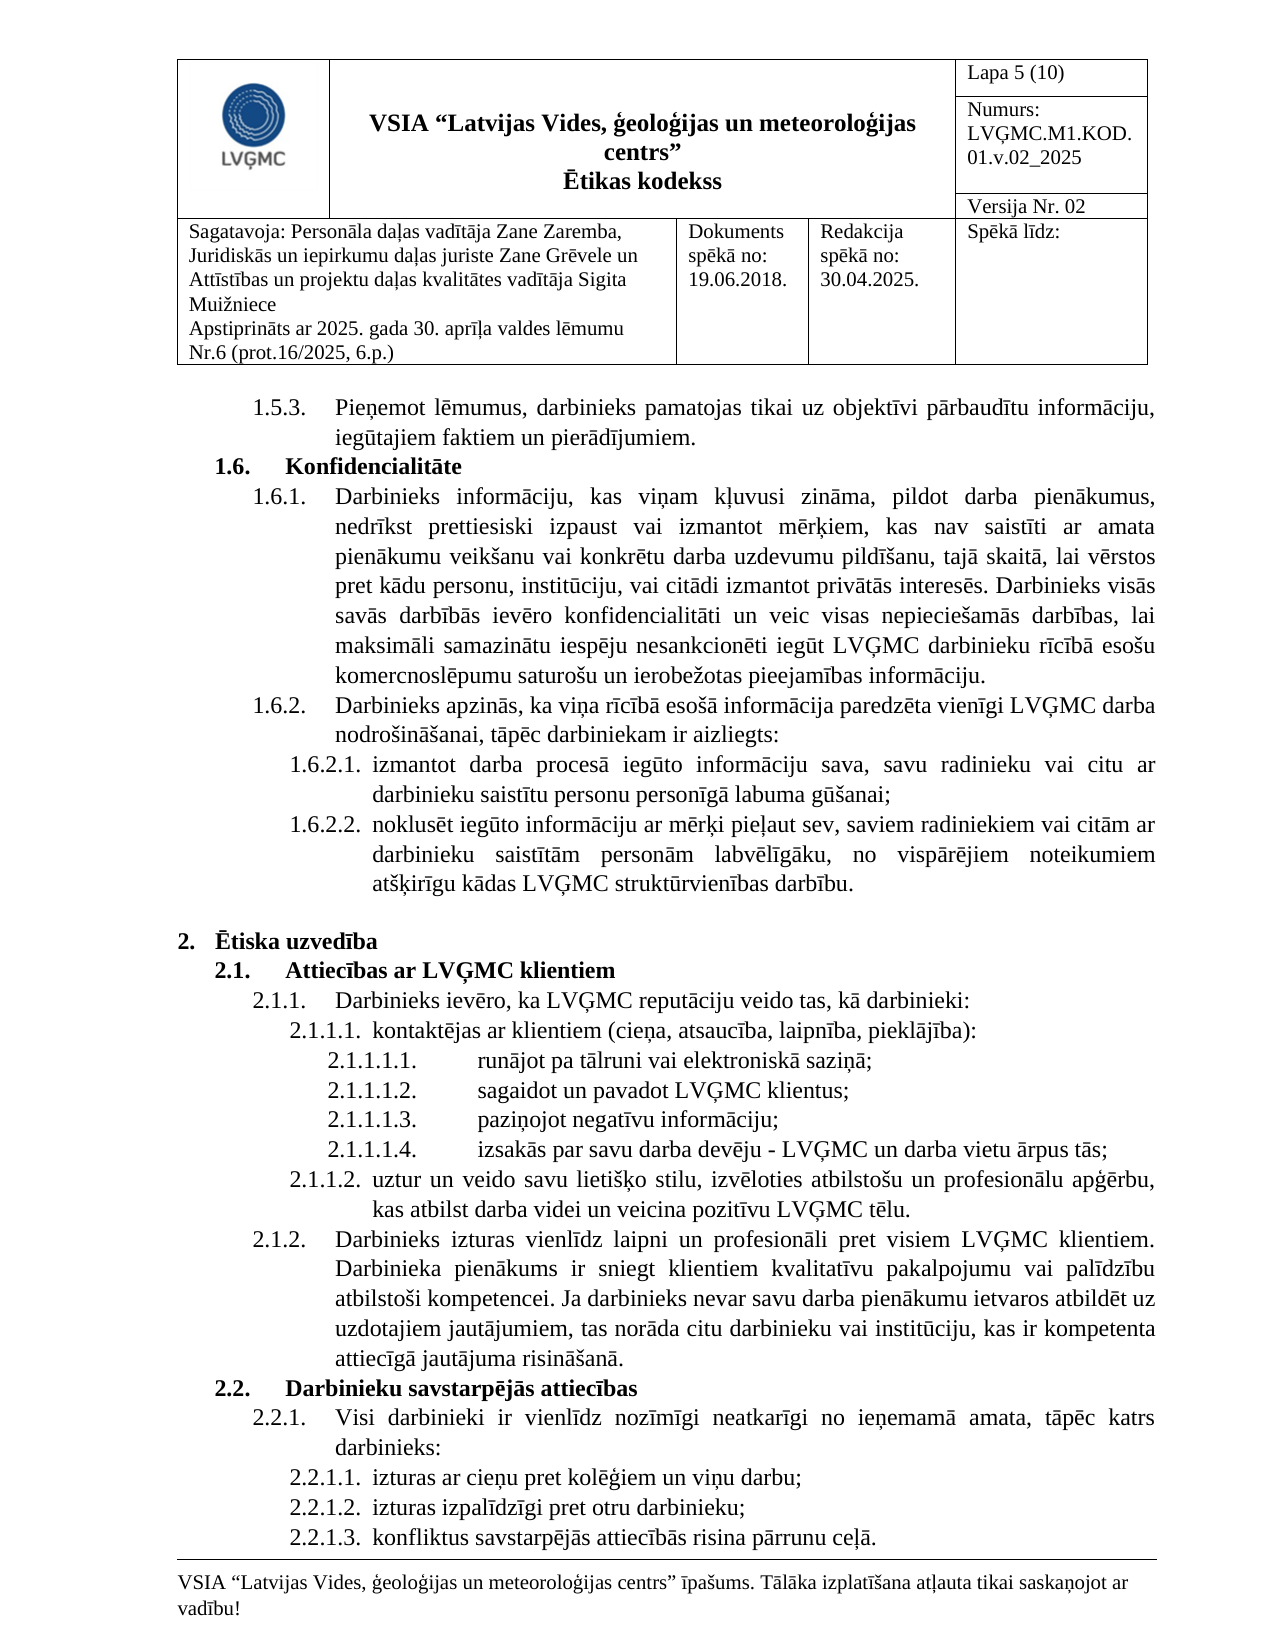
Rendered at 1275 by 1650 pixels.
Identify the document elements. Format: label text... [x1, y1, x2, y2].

list Darbinieks apzinās, ka viņa rīcībā esošā informācija paredzēta vienīgi LVĢMC darba nodrošināšanai, tāpēc darbiniekam ir aizliegts: [252, 691, 1157, 748]
picture [188, 60, 319, 192]
list runājot pa tālruni vai elektroniskā saziņā; [327, 1046, 1157, 1073]
list sagaidot un pavadot LVĢMC klientus; [327, 1076, 1157, 1103]
list uztur un veido savu lietišķo stilu, izvēloties atbilstošu un profesionālu apģērbu, kas atbilst darba videi un veicina pozitīvu LVĢMC tēlu. [289, 1165, 1157, 1222]
list konfliktus savstarpējās attiecībās risina pārrunu ceļā. [289, 1523, 1157, 1550]
list Pieņemot lēmumus, darbinieks pamatojas tikai uz objektīvi pārbaudītu informāciju, iegūtajiem faktiem un pierādījumiem. [252, 393, 1157, 450]
list paziņojot negatīvu informāciju; [327, 1106, 1157, 1133]
list Darbinieks informāciju, kas viņam kļuvusi zināma, pildot darba pienākumus, nedrīkst prettiesiski izpaust vai izmantot mērķiem, kas nav saistīti ar amata pienākumu veikšanu vai konkrētu darba uzdevumu pildīšanu, tajā skaitā, lai vērstos pret kādu personu, institūciju, vai citādi izmantot privātās interesēs. Darbinieks visās savās darbībās ievēro konfidencialitāti un veic visas nepieciešamās darbības, lai maksimāli samazinātu iespēju nesankcionēti iegūt LVĢMC darbinieku rīcībā esošu komercnoslēpumu saturošu un ierobežotas pieejamības informāciju. [252, 482, 1157, 688]
list izturas ar cieņu pret kolēģiem un viņu darbu; [289, 1463, 1157, 1491]
list kontaktējas ar klientiem (cieņa, atsaucība, laipnība, pieklājība): [289, 1016, 1157, 1044]
list Darbinieks izturas vienlīdz laipni un profesionāli pret visiem LVĢMC klientiem. Darbinieka pienākums ir sniegt klientiem kvalitatīvu pakalpojumu vai palīdzību atbilstoši kompetencei. Ja darbinieks nevar savu darba pienākumu ietvaros atbildēt uz uzdotajiem jautājumiem, tas norāda citu darbinieku vai institūciju, kas ir kompetenta attiecīgā jautājuma risināšanā. [252, 1225, 1157, 1371]
list noklusēt iegūto informāciju ar mērķi pieļaut sev, saviem radiniekiem vai citām ar darbinieku saistītām personām labvēlīgāku, no vispārējiem noteikumiem atšķirīgu kādas LVĢMC struktūrvienības darbību. [289, 810, 1157, 897]
list Attiecības ar LVĢMC klientiem [214, 957, 1157, 984]
list Visi darbinieki ir vienlīdz nozīmīgi neatkarīgi no ieņemamā amata, tāpēc katrs darbinieks: [252, 1403, 1157, 1461]
list izmantot darba procesā iegūto informāciju sava, savu radinieku vai citu ar darbinieku saistītu personu personīgā labuma gūšanai; [289, 750, 1157, 808]
list Ētiska uzvedība [177, 927, 1157, 954]
list izturas izpalīdzīgi pret otru darbinieku; [289, 1493, 1157, 1520]
list Konfidencialitāte [214, 452, 1157, 480]
list Darbinieks ievēro, ka LVĢMC reputāciju veido tas, kā darbinieki: [252, 986, 1157, 1014]
list izsakās par savu darba devēju - LVĢMC un darba vietu ārpus tās; [327, 1135, 1157, 1163]
list Darbinieku savstarpējās attiecības [214, 1374, 1157, 1401]
